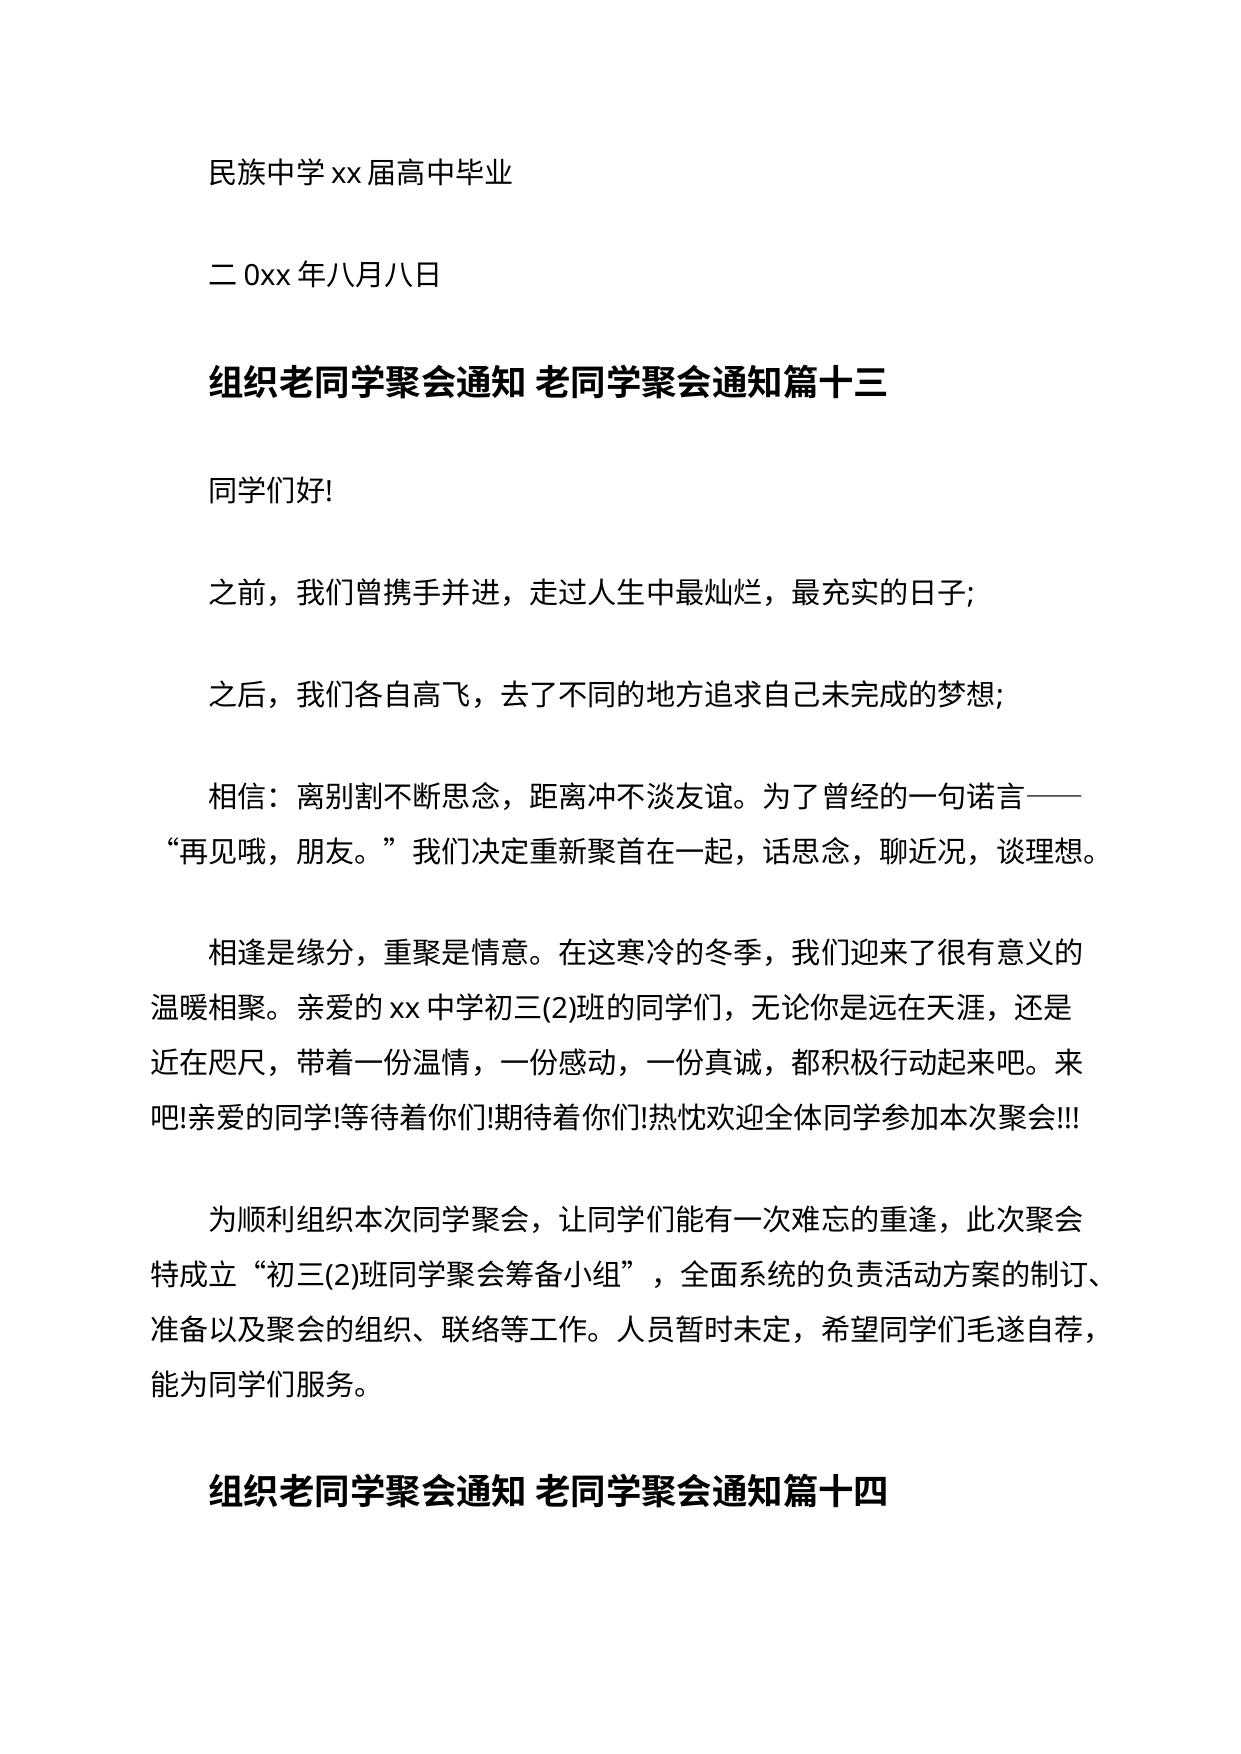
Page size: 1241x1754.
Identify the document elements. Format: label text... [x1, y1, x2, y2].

text 相信：离别割不断思念，距离冲不淡友谊。为了曾经的一句诺言——“再见哦，朋友。”我们决定重新聚首在一起，话思念，聊近况，谈理想。 [150, 773, 1090, 871]
text 组织老同学聚会通知 老同学聚会通知篇十三 [150, 354, 1090, 405]
text 组织老同学聚会通知 老同学聚会通知篇十四 [150, 1463, 1090, 1514]
text 民族中学xx届高中毕业 [150, 150, 1090, 192]
text 之前，我们曾携手并进，走过人生中最灿烂，最充实的日子; [150, 569, 1090, 612]
text 之后，我们各自高飞，去了不同的地方追求自己未完成的梦想; [150, 671, 1090, 714]
text 为顺利组织本次同学聚会，让同学们能有一次难忘的重逢，此次聚会特成立“初三(2)班同学聚会筹备小组”，全面系统的负责活动方案的制订、准备以及聚会的组织、联络等工作。人员暂时未定，希望同学们毛遂自荐，能为同学们服务。 [150, 1197, 1090, 1404]
text 同学们好! [150, 467, 1090, 510]
text 相逢是缘分，重聚是情意。在这寒冷的冬季，我们迎来了很有意义的温暖相聚。亲爱的xx中学初三(2)班的同学们，无论你是远在天涯，还是近在咫尺，带着一份温情，一份感动，一份真诚，都积极行动起来吧。来吧!亲爱的同学!等待着你们!期待着你们!热忱欢迎全体同学参加本次聚会!!! [150, 930, 1090, 1137]
text 二0xx年八月八日 [150, 252, 1090, 294]
